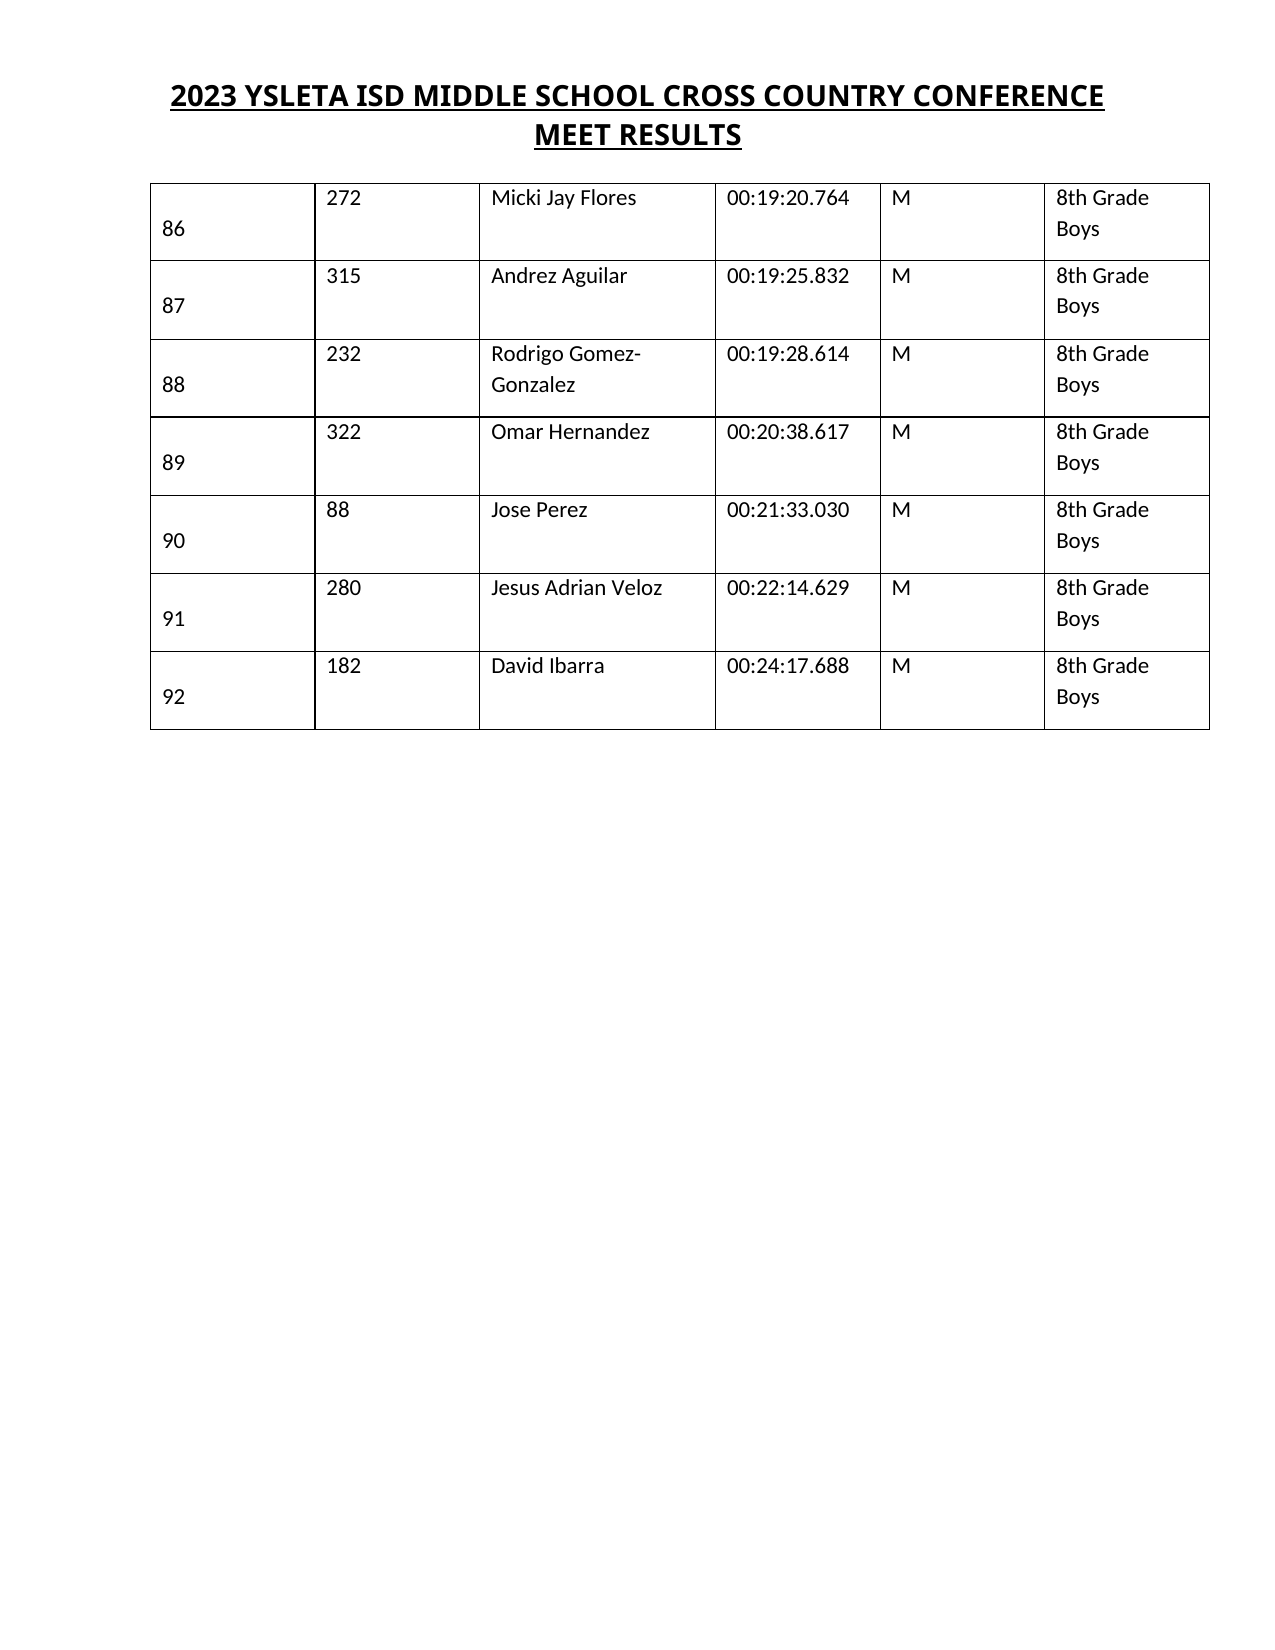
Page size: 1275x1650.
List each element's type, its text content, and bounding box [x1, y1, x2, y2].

table_cell 88 [151, 340, 314, 416]
table_cell 8th Grade Boys [1045, 418, 1209, 494]
table_cell 315 [316, 261, 479, 338]
table_cell 90 [151, 496, 314, 572]
table_cell Andrez Aguilar [480, 261, 715, 338]
table_cell M [881, 261, 1044, 338]
table_cell M [881, 574, 1044, 651]
table_cell M [881, 184, 1044, 260]
table_cell Jesus Adrian Veloz [480, 574, 715, 651]
table_cell 00:20:38.617 [716, 418, 880, 494]
table_cell 8th Grade Boys [1045, 496, 1209, 572]
table_cell Micki Jay Flores [480, 184, 715, 260]
table_cell 87 [151, 261, 314, 338]
table_cell M [881, 340, 1044, 416]
table_cell 00:19:20.764 [716, 184, 880, 260]
table_cell 00:22:14.629 [716, 574, 880, 651]
table_cell 92 [151, 652, 314, 728]
table_cell 8th Grade Boys [1045, 261, 1209, 338]
table_cell David Ibarra [480, 652, 715, 728]
table_cell M [881, 652, 1044, 728]
table_cell 322 [316, 418, 479, 494]
table_cell 8th Grade Boys [1045, 184, 1209, 260]
table_cell M [881, 418, 1044, 494]
table_cell 86 [151, 184, 314, 260]
table_cell 00:19:28.614 [716, 340, 880, 416]
table_cell 00:21:33.030 [716, 496, 880, 572]
table_cell 8th Grade Boys [1045, 574, 1209, 651]
table_cell 8th Grade Boys [1045, 652, 1209, 728]
table_cell Rodrigo Gomez-Gonzalez [480, 340, 715, 416]
table_cell 91 [151, 574, 314, 651]
table_cell 00:24:17.688 [716, 652, 880, 728]
table_cell 272 [316, 184, 479, 260]
table_cell 182 [316, 652, 479, 728]
table_cell M [881, 496, 1044, 572]
table_cell 89 [151, 418, 314, 494]
table_cell 88 [316, 496, 479, 572]
table_cell Omar Hernandez [480, 418, 715, 494]
table_cell 232 [316, 340, 479, 416]
table_cell Jose Perez [480, 496, 715, 572]
table_cell 280 [316, 574, 479, 651]
table_cell 00:19:25.832 [716, 261, 880, 338]
table_cell 8th Grade Boys [1045, 340, 1209, 416]
